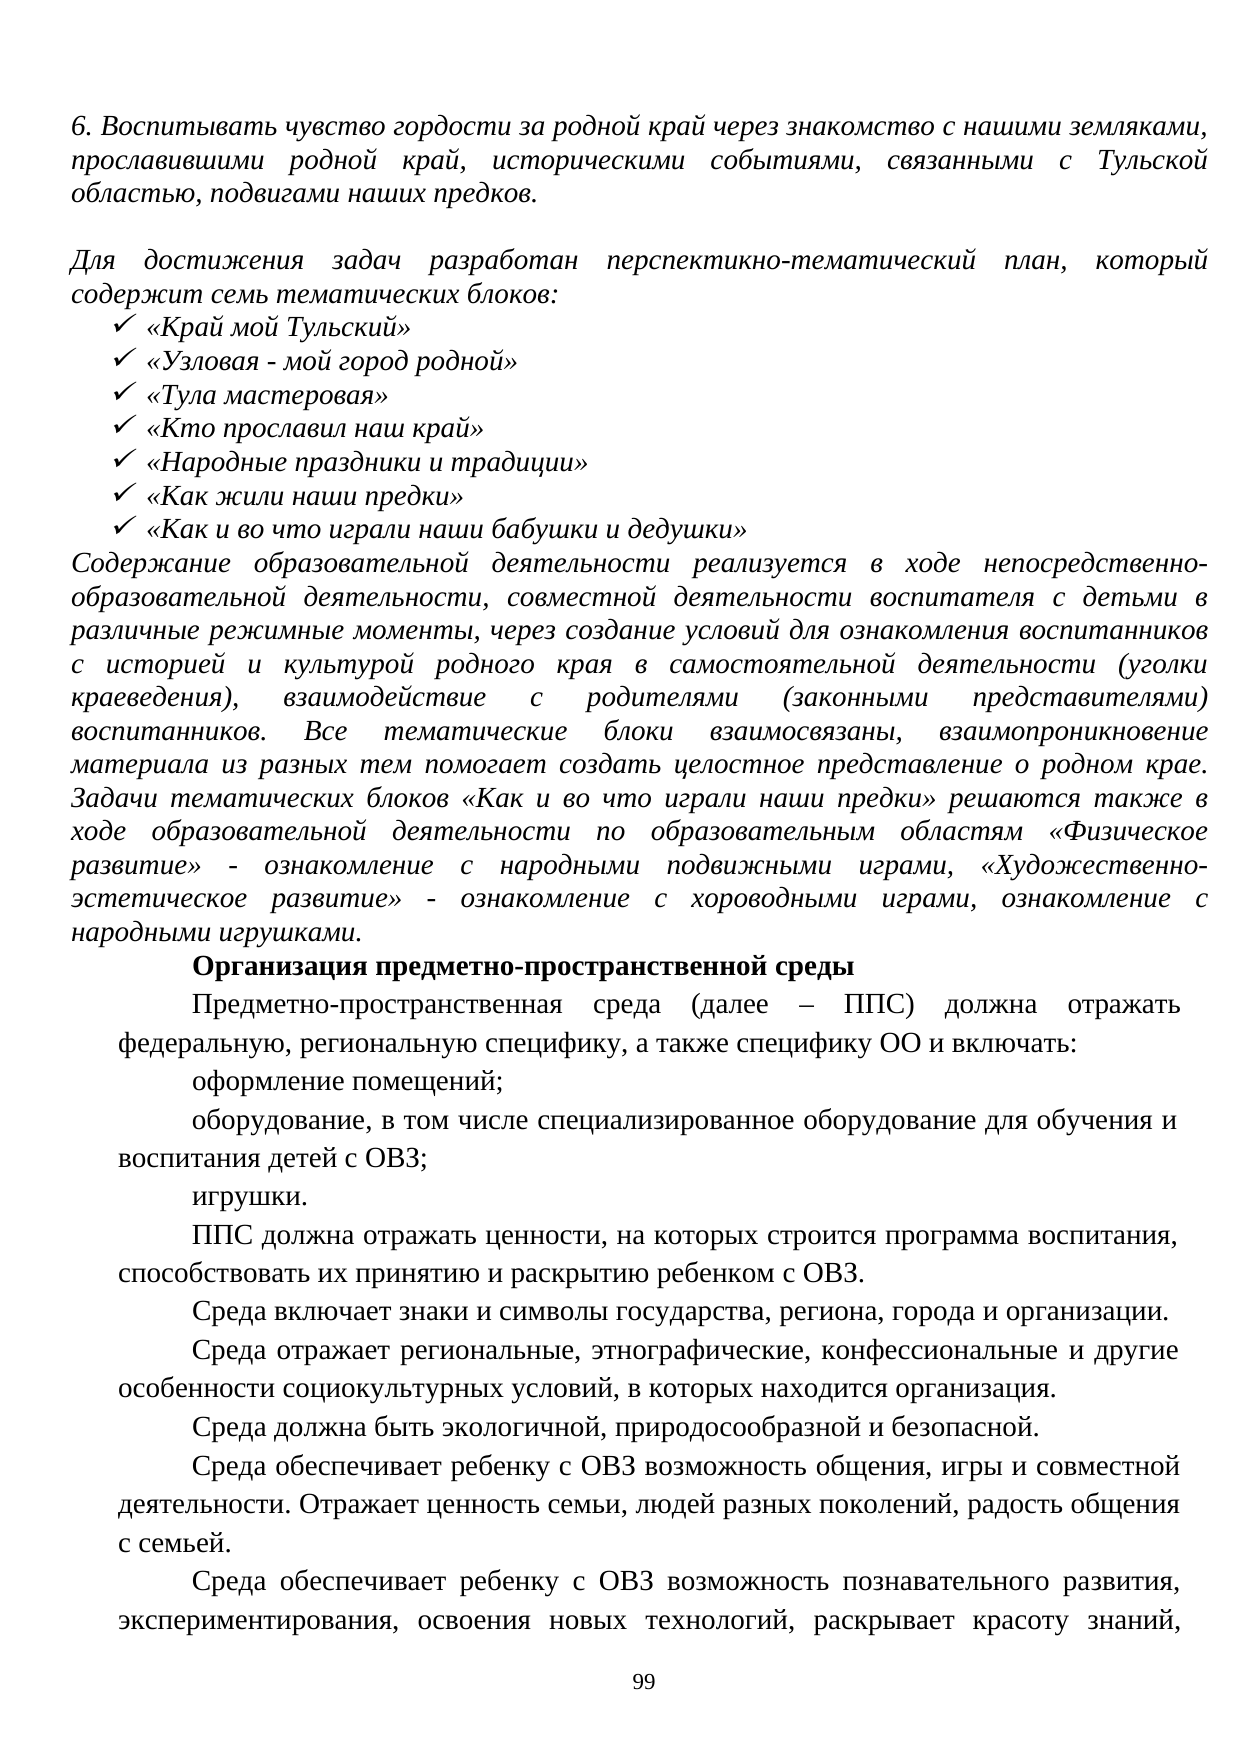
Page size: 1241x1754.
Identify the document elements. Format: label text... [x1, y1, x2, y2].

list «Кто прославил наш край» [108, 411, 1209, 444]
text Предметно-пространственная среда (далее – ППС) должна отражать федеральную, региональную специфику, а также специфику ОО и включать: [118, 986, 1181, 1058]
text Для достижения задач разработан перспектикно-тематический план, который содержит семь тематических блоков: [71, 242, 1209, 309]
list «Народные праздники и традиции» [108, 444, 1209, 478]
text 6. Воспитывать чувство гордости за родной край через знакомство с нашими земляками, прославившими родной край, историческими событиями, связанными с Тульской областью, подвигами наших предков. [71, 108, 1209, 209]
subtitle Организация предметно-пространственной среды [192, 948, 1209, 982]
text игрушки. [192, 1179, 1209, 1212]
text Среда обеспечивает ребенку с ОВЗ возможность общения, игры и совместной деятельности. Отражает ценность семьи, людей разных поколений, радость общения с семьей. [118, 1448, 1181, 1558]
list «Узловая - мой город родной» [108, 343, 1209, 377]
text Среда должна быть экологичной, природосообразной и безопасной. [192, 1409, 1209, 1443]
list «Как и во что играли наши бабушки и дедушки» [108, 511, 1209, 545]
list «Как жили наши предки» [108, 478, 1209, 511]
text Среда включает знаки и символы государства, региона, города и организации. [192, 1294, 1209, 1327]
list «Край мой Тульский» [108, 309, 1209, 343]
list «Тула мастеровая» [108, 377, 1209, 411]
text оформление помещений; [192, 1063, 1209, 1097]
text Содержание образовательной деятельности реализуется в ходе непосредственно-образовательной деятельности, совместной деятельности воспитателя с детьми в различные режимные моменты, через создание условий для ознакомления воспитанников с историей и культурой родного края в самостоятельной деятельности (уголки краеведения), взаимодействие с родителями (законными представителями) воспитанников. Все тематические блоки взаимосвязаны, взаимопроникновение материала из разных тем помогает создать целостное представление о родном крае. Задачи тематических блоков «Как и во что играли наши предки» решаются также в ходе образовательной деятельности по образовательным областям «Физическое развитие» - ознакомление с народными подвижными играми, «Художественно-эстетическое развитие» - ознакомление с хороводными играми, ознакомление с народными игрушками. [71, 545, 1209, 948]
text оборудование, в том числе специализированное оборудование для обучения и воспитания детей с ОВЗ; [118, 1102, 1209, 1174]
text Среда отражает региональные, этнографические, конфессиональные и другие особенности социокультурных условий, в которых находится организация. [118, 1332, 1209, 1404]
text ППС должна отражать ценности, на которых строится программа воспитания, способствовать их принятию и раскрытию ребенком с ОВЗ. [118, 1217, 1209, 1289]
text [118, 1563, 1181, 1636]
